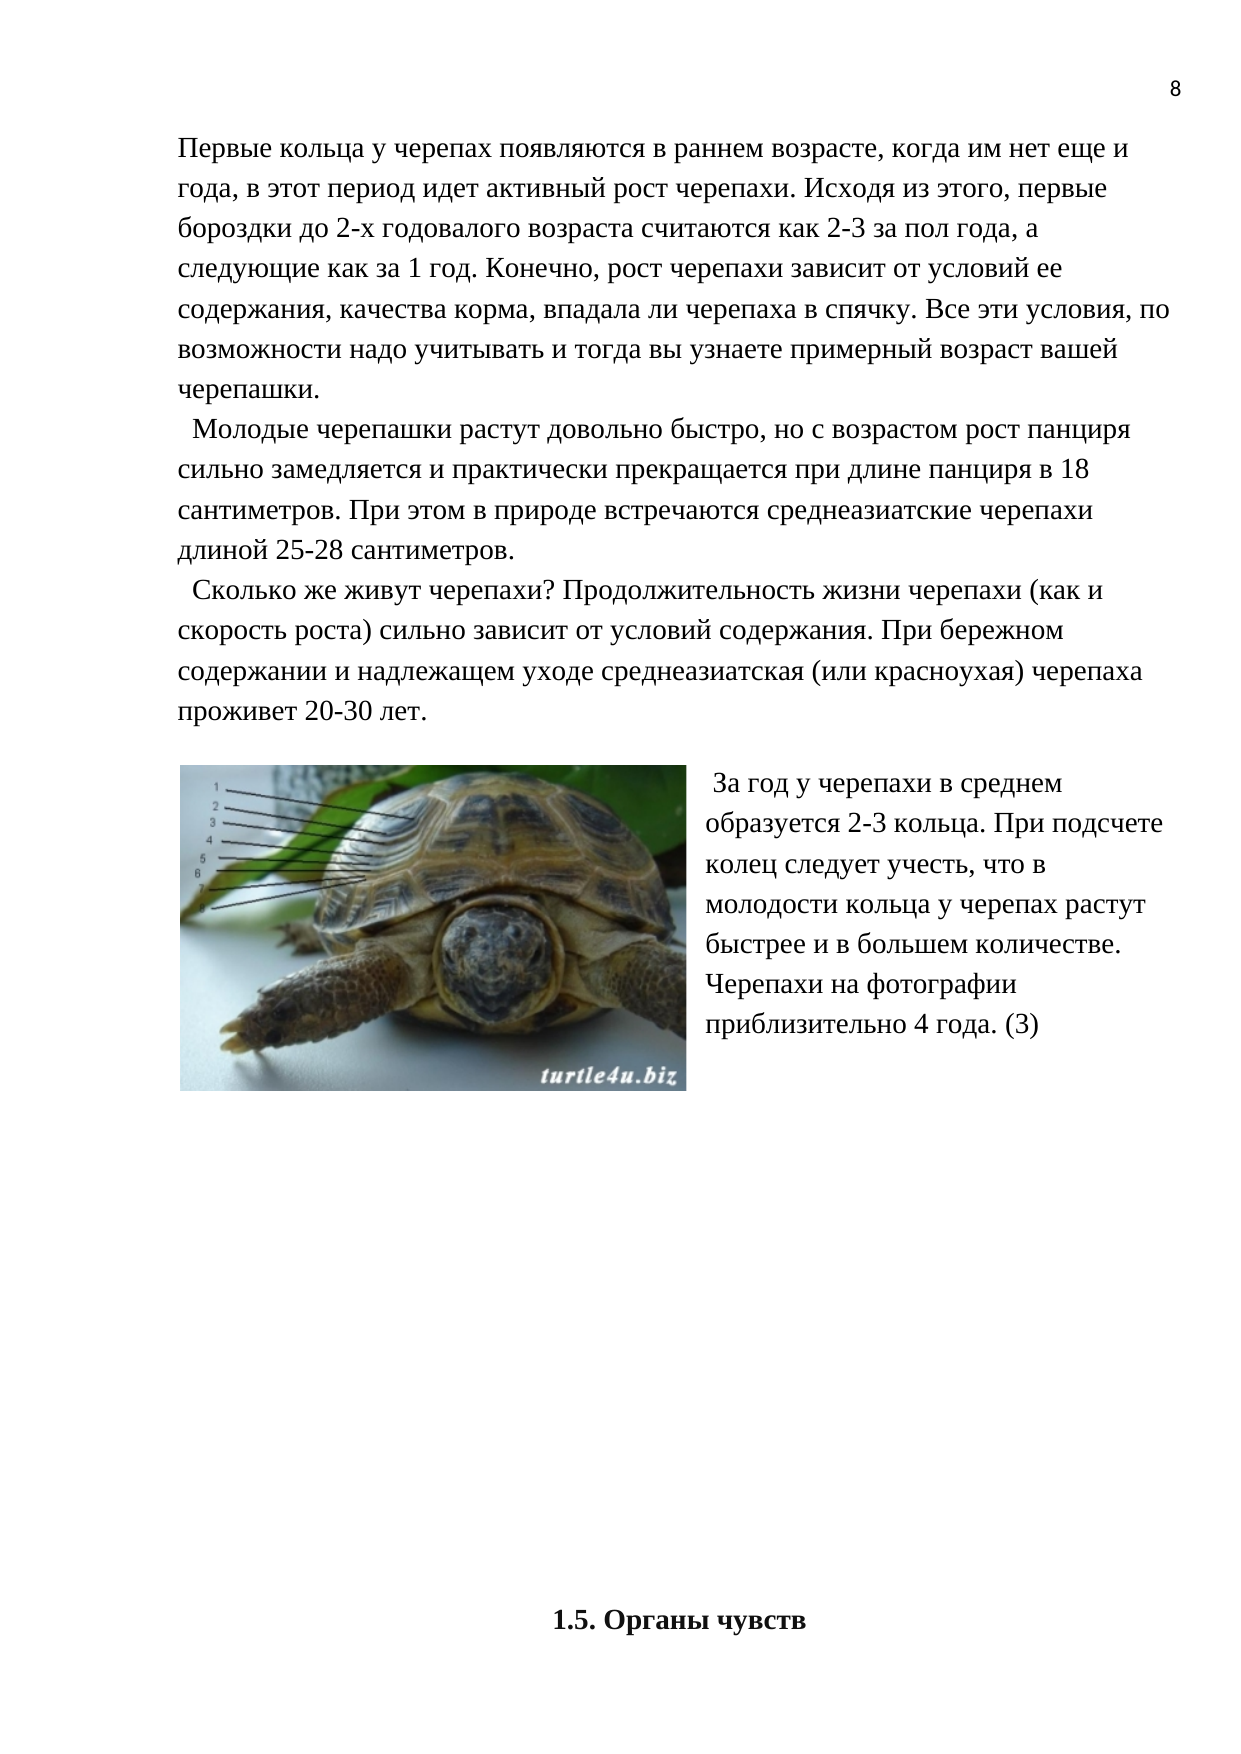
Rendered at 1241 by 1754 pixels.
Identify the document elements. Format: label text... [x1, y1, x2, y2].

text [177, 130, 1181, 405]
picture [180, 765, 687, 1091]
text За год у черепахи в среднем образуется 2-3 кольца. При подсчете колец следует учесть, что в молодости кольца у черепах растут быстрее и в большем количестве. Черепахи на фотографии приблизительно 4 года. (3) [687, 765, 1181, 1074]
text Молодые черепашки растут довольно быстро, но с возрастом рост панциря сильно замедляется и практически прекращается при длине панциря в 18 сантиметров. При этом в природе встречаются среднеазиатские черепахи длиной 25-28 сантиметров. Сколько же живут черепахи? Продолжительность жизни черепахи (как и скорость роста) сильно зависит от условий содержания. При бережном содержании и надлежащем уходе среднеазиатская (или красноухая) черепаха проживет 20-30 лет. [177, 411, 1181, 760]
text 1.5. Органы чувств [177, 1602, 1181, 1636]
